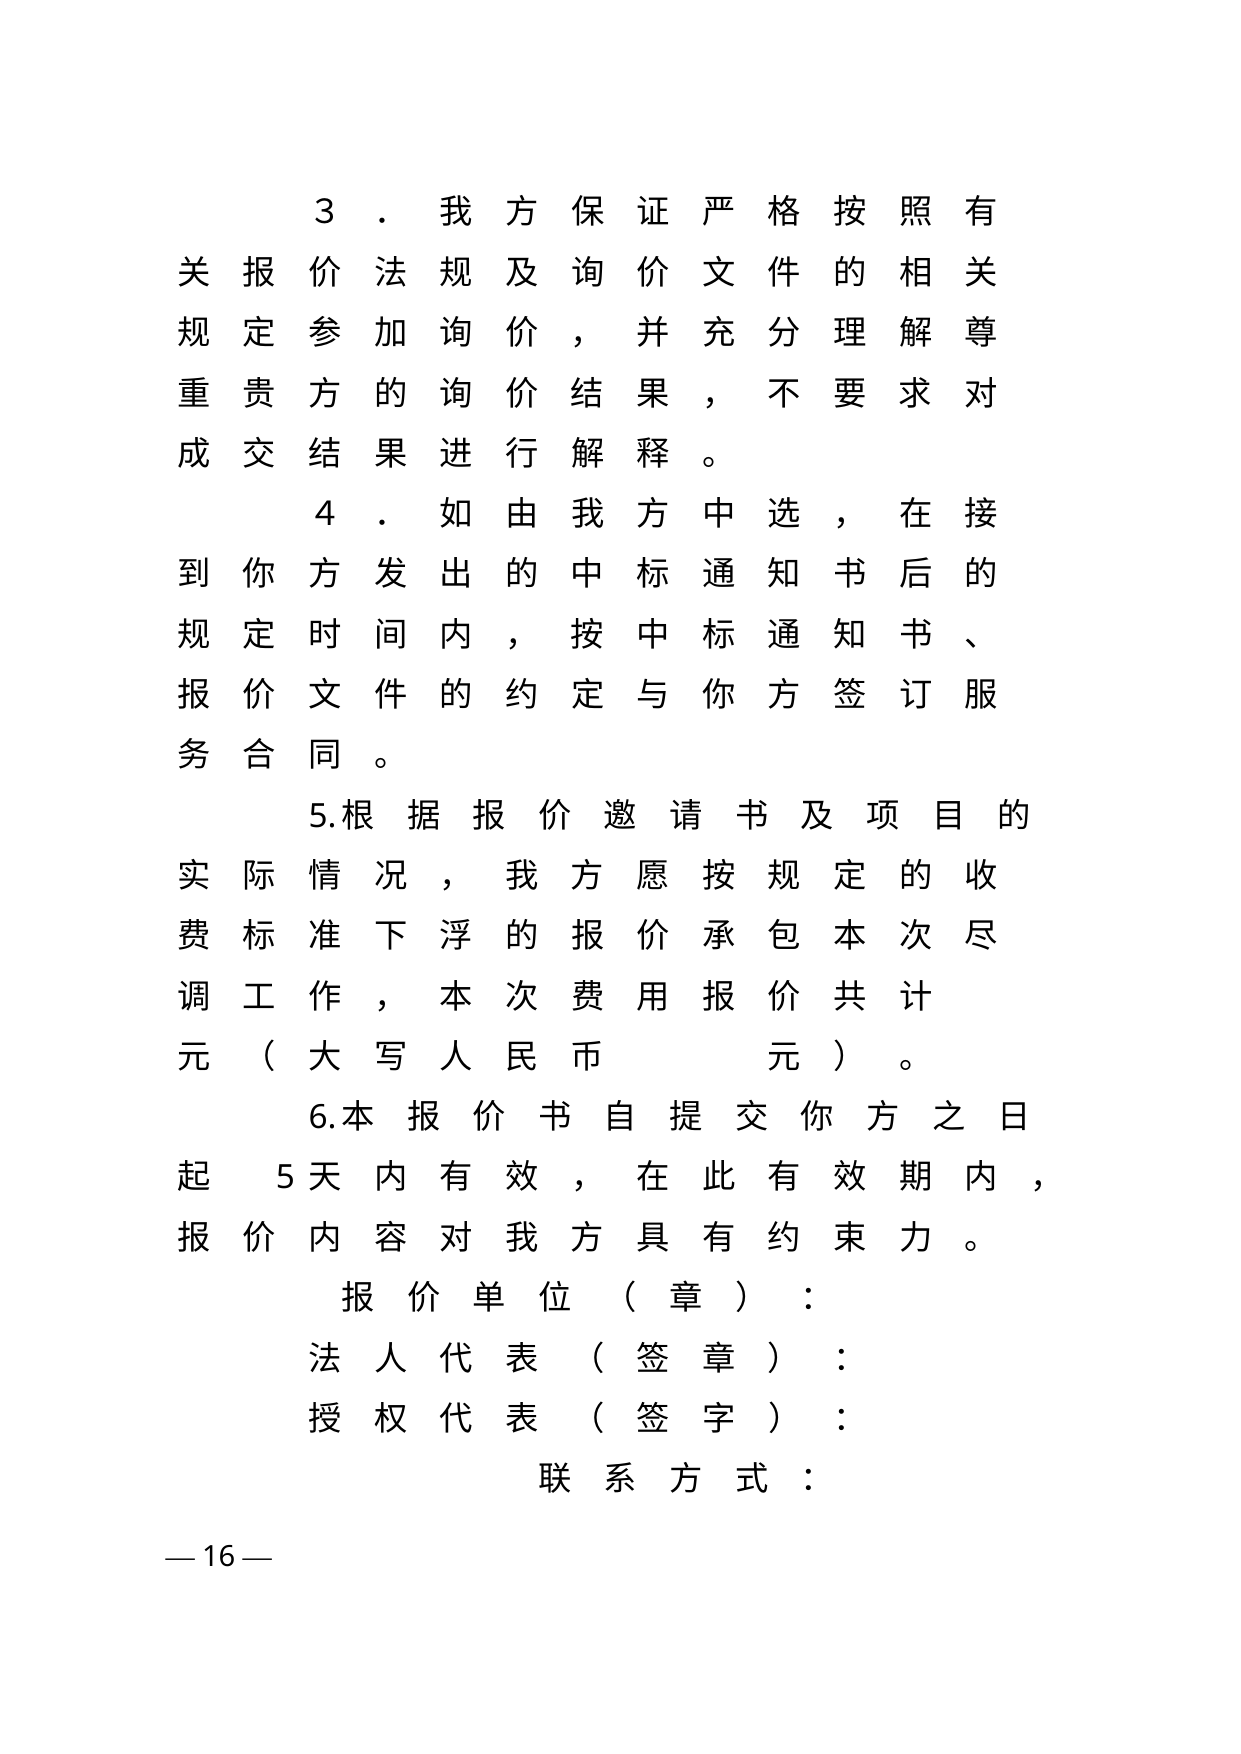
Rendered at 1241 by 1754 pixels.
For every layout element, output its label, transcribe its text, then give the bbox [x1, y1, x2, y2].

text 6.本报价书自提交你方之日起 5 天内有效，在此有效期内，报价内容对我方具有约束力。 [177, 1084, 1063, 1265]
text 联系方式： [177, 1446, 1063, 1506]
text 法人代表（签章）： [177, 1325, 1063, 1386]
text ３．我方保证严格按照有关报价法规及询价文件的相关规定参加询价，并充分理解尊重贵方的询价结果，不要求对成交结果进行解释。 [177, 179, 1063, 481]
text ４．如由我方中选，在接到你方发出的中标通知书后的规定时间内，按中标通知书、报价文件的约定与你方签订服务合同。 [177, 481, 1063, 782]
text 5.根据报价邀请书及项目的实际情况，我方愿按规定的收费标准下浮的报价承包本次尽调工作，本次费用报价共计 元（大写人民币 元）。 [177, 782, 1063, 1084]
text 报价单位（章）： [177, 1265, 1063, 1325]
text 授权代表（签字）： [177, 1386, 1063, 1446]
